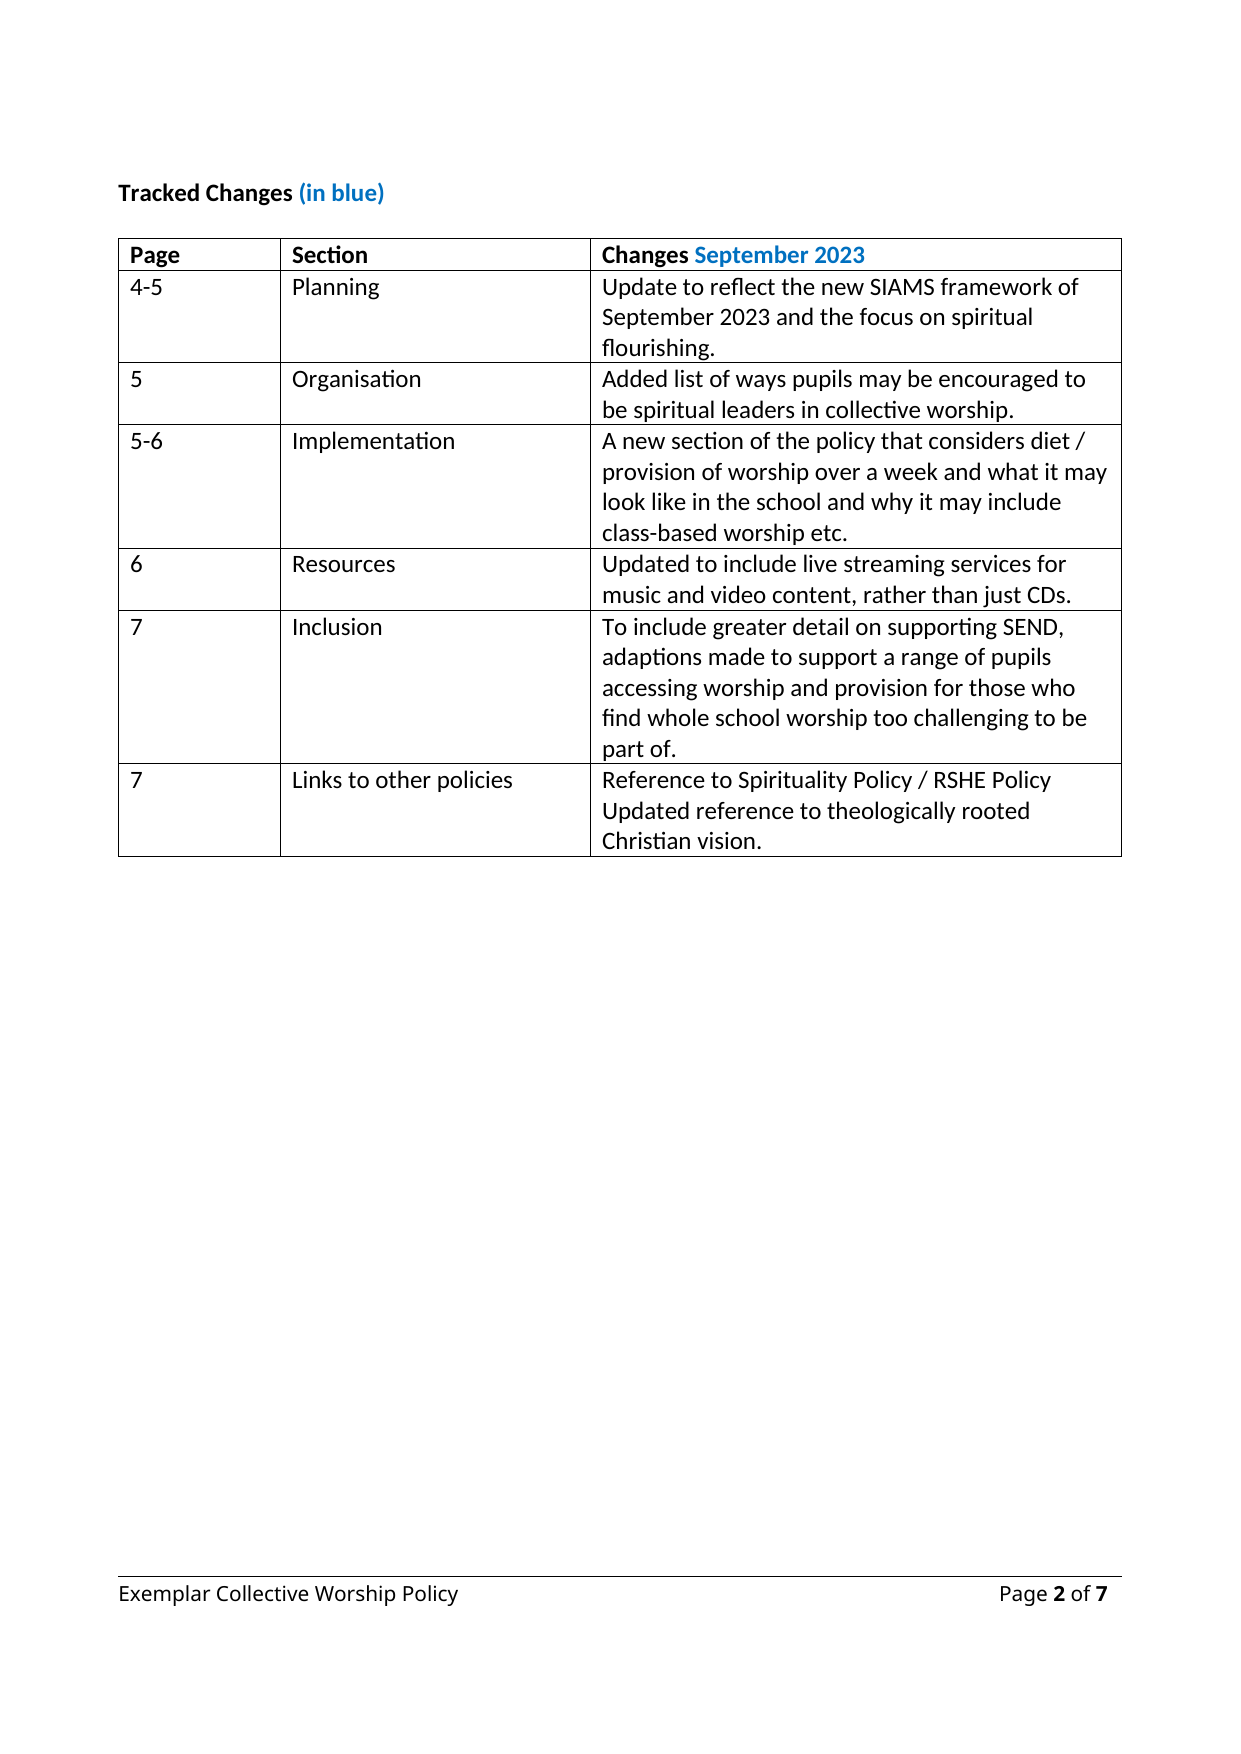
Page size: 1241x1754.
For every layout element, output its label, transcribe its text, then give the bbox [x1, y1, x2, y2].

table_header Page [119, 239, 280, 270]
table_cell Update to reflect the new SIAMS framework of September 2023 and the focus on spiritual flourishing. [591, 271, 1121, 362]
table_cell 4-5 [119, 271, 280, 362]
table_cell Implementation [281, 425, 590, 547]
table_cell Inclusion [281, 611, 590, 763]
table_cell Planning [281, 271, 590, 362]
table_cell A new section of the policy that considers diet / provision of worship over a week and what it may look like in the school and why it may include class-based worship etc. [591, 425, 1121, 547]
table_cell Links to other policies [281, 764, 590, 856]
table_cell 7 [119, 764, 280, 856]
table_cell 6 [119, 549, 280, 609]
table_cell 5 [119, 363, 280, 424]
table_cell Added list of ways pupils may be encouraged to be spiritual leaders in collective worship. [591, 363, 1121, 424]
table_cell 7 [119, 611, 280, 763]
table_cell Reference to Spirituality Policy / RSHE Policy Updated reference to theologically rooted Christian vision. [591, 764, 1121, 856]
table_cell Organisation [281, 363, 590, 424]
table_cell 5-6 [119, 425, 280, 547]
table_cell Resources [281, 549, 590, 609]
table_cell To include greater detail on supporting SEND, adaptions made to support a range of pupils accessing worship and provision for those who find whole school worship too challenging to be part of. [591, 611, 1121, 763]
table_header Section [281, 239, 590, 270]
text Tracked Changes (in blue) [118, 177, 1122, 208]
table_header Changes September 2023 [591, 239, 1121, 270]
table_cell Updated to include live streaming services for music and video content, rather than just CDs. [591, 549, 1121, 609]
